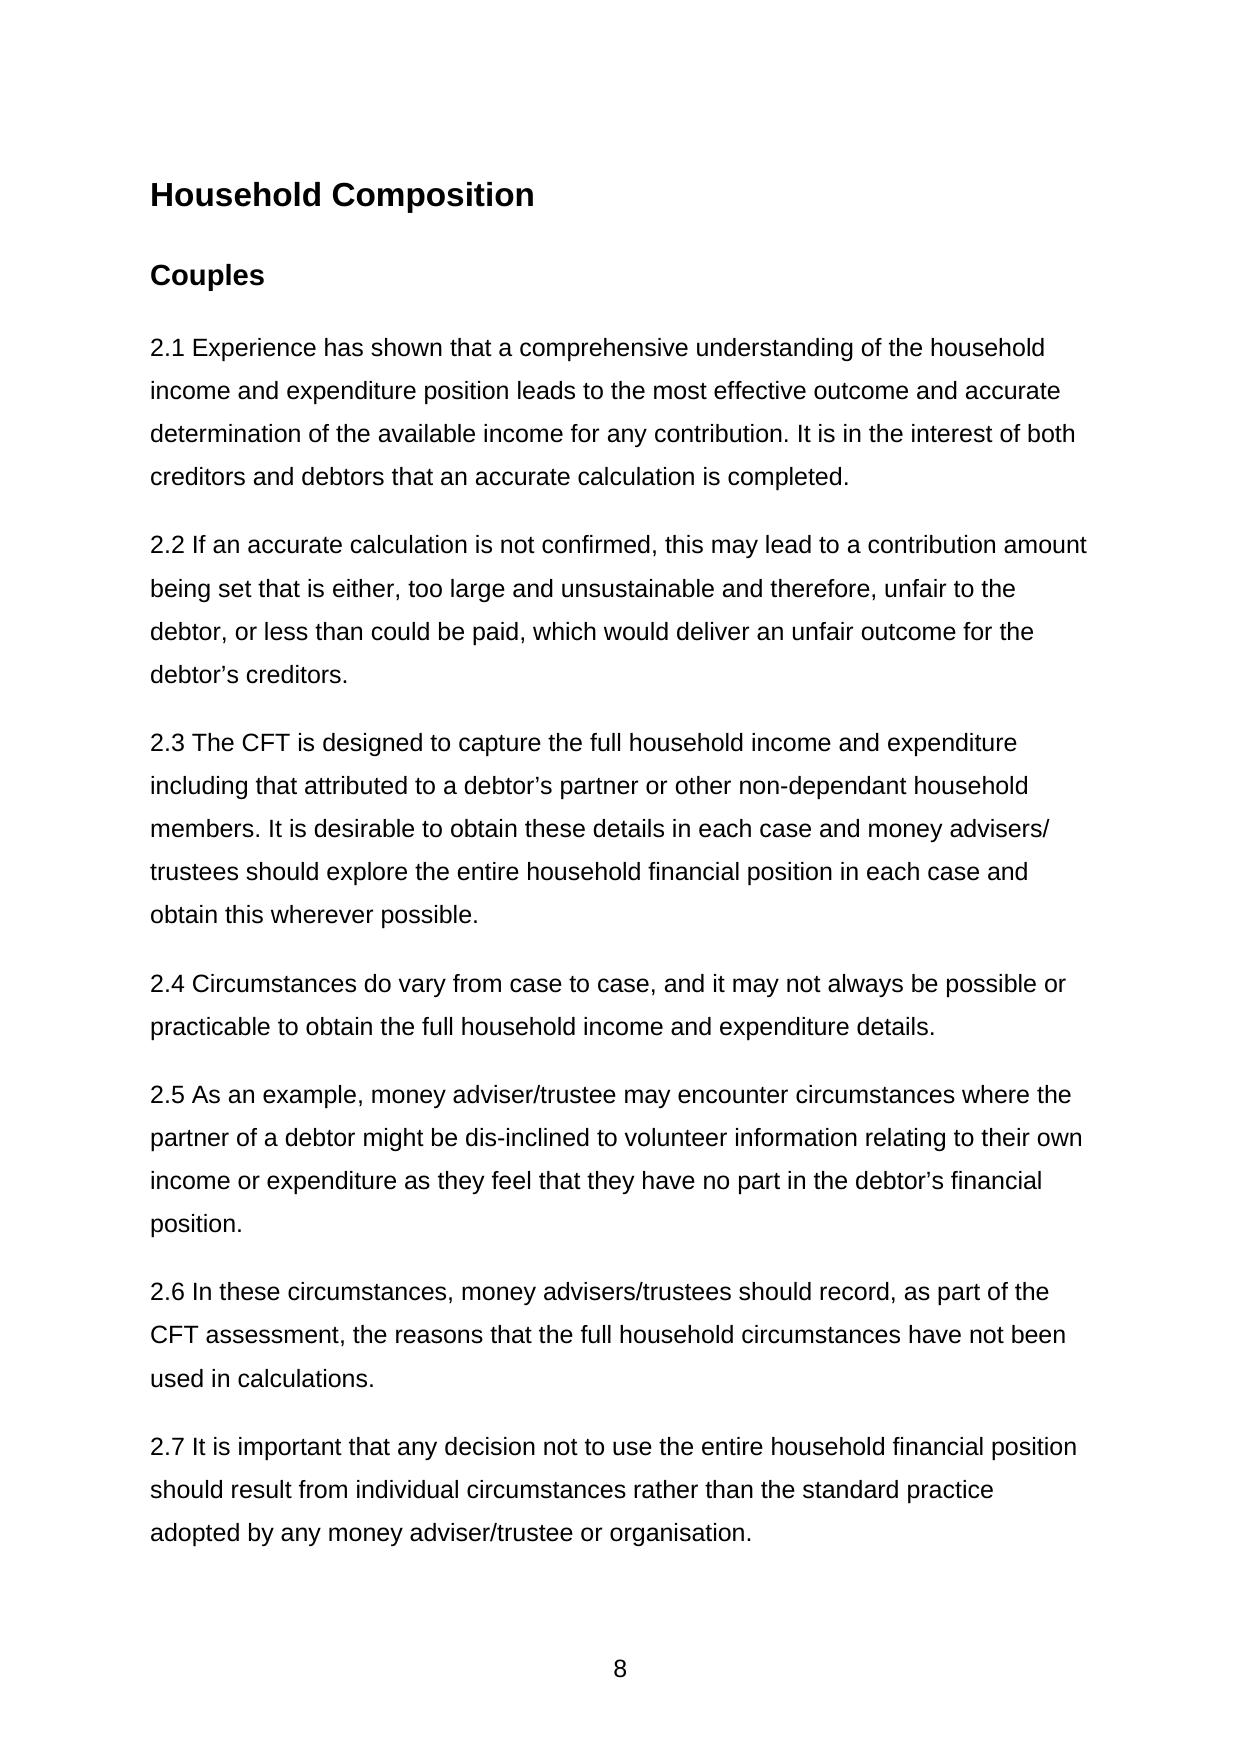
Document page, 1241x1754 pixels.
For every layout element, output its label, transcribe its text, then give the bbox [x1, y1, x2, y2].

text 2.7 It is important that any decision not to use the entire household financial position should result from individual circumstances rather than the standard practice adopted by any money adviser/trustee or organisation. [150, 1432, 1090, 1547]
subtitle Couples [150, 258, 1090, 291]
text 2.6 In these circumstances, money advisers/trustees should record, as part of the CFT assessment, the reasons that the full household circumstances have not been used in calculations. [150, 1277, 1090, 1392]
text 2.2 If an accurate calculation is not confirmed, this may lead to a contribution amount being set that is either, too large and unsustainable and therefore, unfair to the debtor, or less than could be paid, which would deliver an unfair outcome for the debtor’s creditors. [150, 530, 1090, 688]
subtitle Household Composition [150, 175, 1090, 213]
text 2.3 The CFT is designed to capture the full household income and expenditure including that attributed to a debtor’s partner or other non-dependant household members. It is desirable to obtain these details in each case and money advisers/ trustees should explore the entire household financial position in each case and obtain this wherever possible. [150, 728, 1090, 929]
text 2.4 Circumstances do vary from case to case, and it may not always be possible or practicable to obtain the full household income and expenditure details. [150, 968, 1090, 1040]
text 2.1 Experience has shown that a comprehensive understanding of the household income and expenditure position leads to the most effective outcome and accurate determination of the available income for any contribution. It is in the interest of both creditors and debtors that an accurate calculation is completed. [150, 333, 1090, 491]
text 2.5 As an example, money adviser/trustee may encounter circumstances where the partner of a debtor might be dis-inclined to volunteer information relating to their own income or expenditure as they feel that they have no part in the debtor’s financial position. [150, 1080, 1090, 1238]
